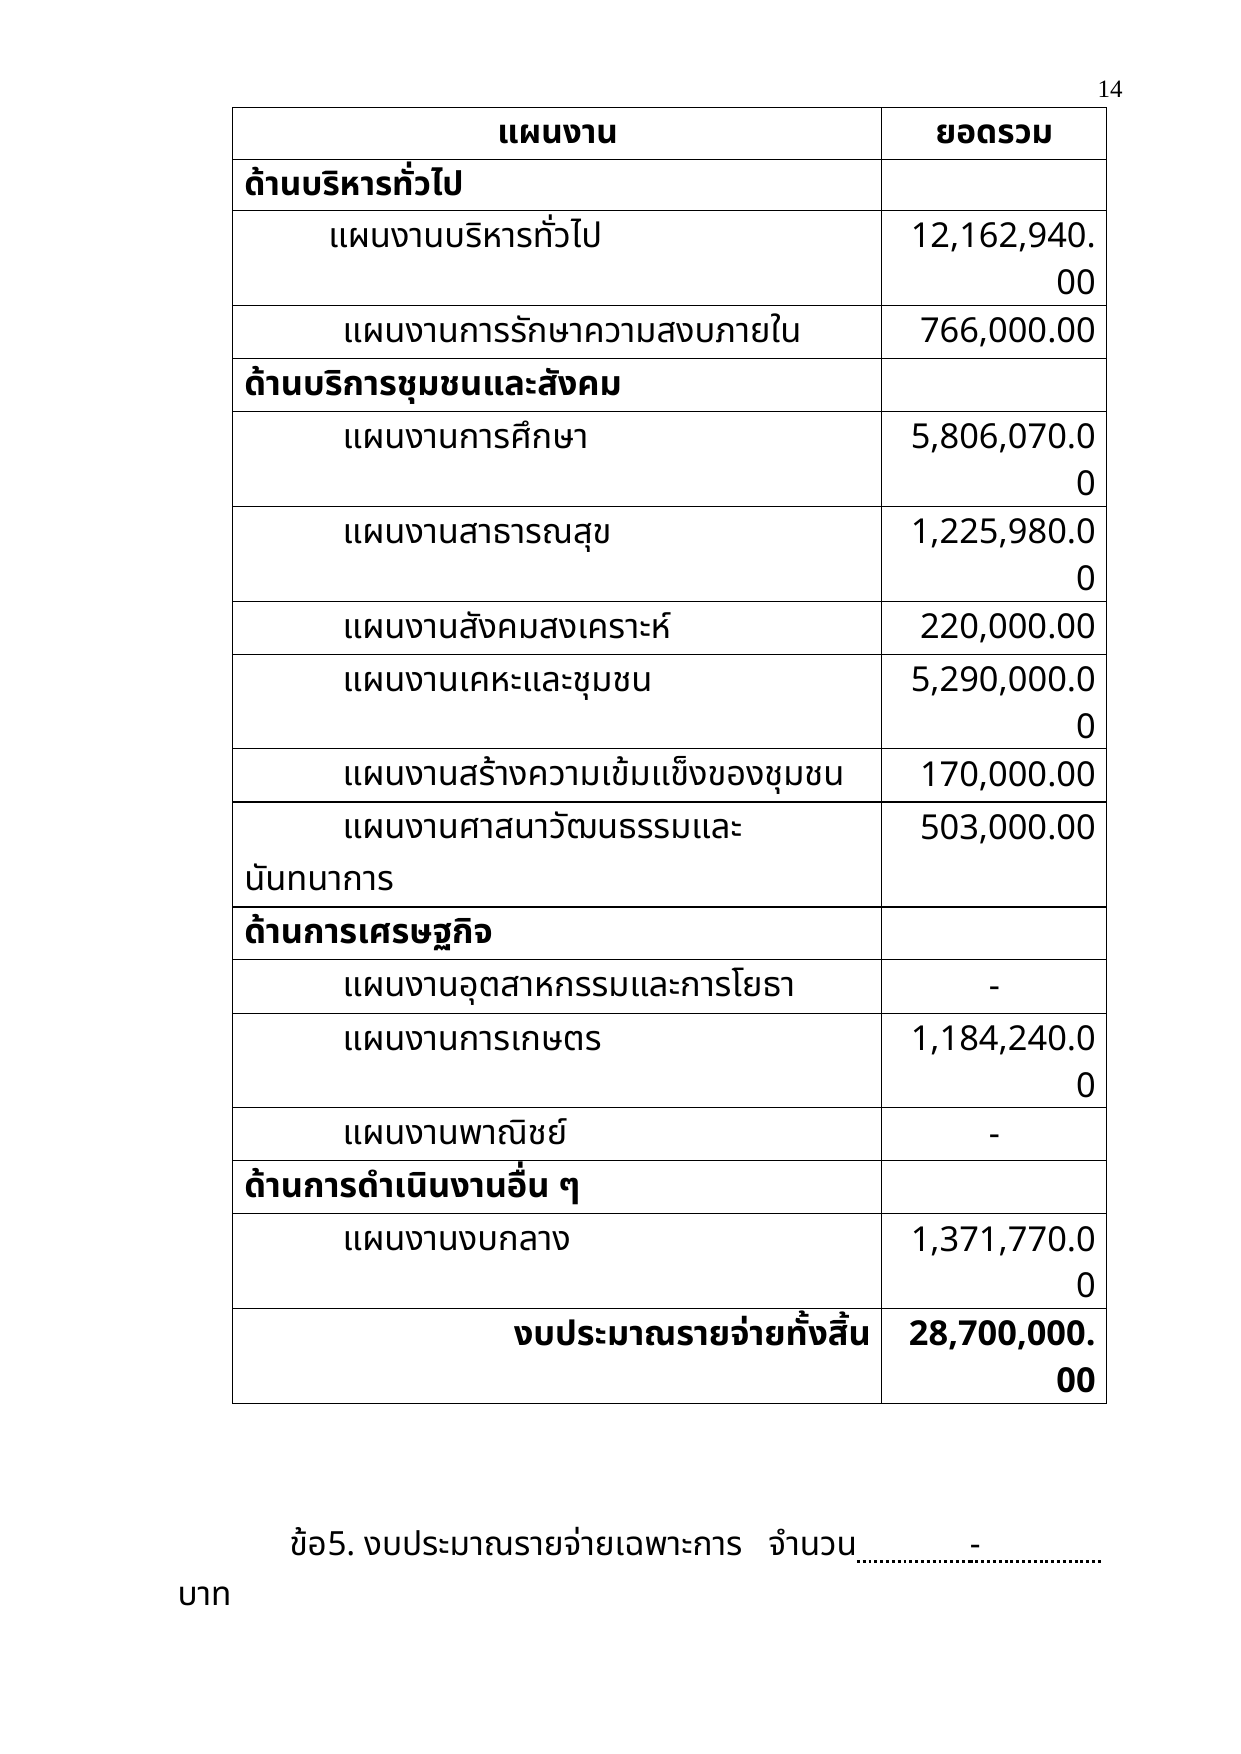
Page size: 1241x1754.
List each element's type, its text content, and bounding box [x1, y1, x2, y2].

table_cell แผนงานสร้างความเข้มแข็งของชุมชน [233, 749, 881, 801]
table_cell แผนงานการเกษตร [233, 1014, 881, 1107]
table_cell 5,290,000.00 [882, 655, 1106, 748]
table_cell แผนงานอุตสาหกรรมและการโยธา [233, 960, 881, 1012]
table_cell 1,184,240.00 [882, 1014, 1106, 1107]
table_cell 503,000.00 [882, 803, 1106, 906]
table_cell งบประมาณรายจ่ายทั้งสิ้น [233, 1309, 881, 1403]
table_cell แผนงานบริหารทั่วไป [233, 211, 881, 305]
table_cell ด้านบริหารทั่วไป [233, 160, 881, 210]
table_cell 12,162,940.00 [882, 211, 1106, 305]
text ข้อ 5. งบประมาณรายจ่ายเฉพาะการ จำนวน - บาท [177, 1520, 1122, 1621]
table_cell ด้านบริการชุมชนและสังคม [233, 359, 881, 411]
table_cell 28,700,000.00 [882, 1309, 1106, 1403]
table_cell [882, 160, 1106, 210]
table_cell 170,000.00 [882, 749, 1106, 801]
table_cell แผนงานงบกลาง [233, 1214, 881, 1308]
table_cell [882, 1161, 1106, 1213]
table_cell 220,000.00 [882, 602, 1106, 653]
table_cell แผนงานการรักษาความสงบภายใน [233, 306, 881, 358]
table_cell แผนงานเคหะและชุมชน [233, 655, 881, 748]
table_cell 766,000.00 [882, 306, 1106, 358]
table_cell แผนงานสาธารณสุข [233, 507, 881, 601]
table_cell 1,225,980.00 [882, 507, 1106, 601]
table_cell ด้านการเศรษฐกิจ [233, 908, 881, 959]
table_cell [882, 359, 1106, 411]
table_cell แผนงานพาณิชย์ [233, 1108, 881, 1160]
table_cell 1,371,770.00 [882, 1214, 1106, 1308]
table_cell - [882, 960, 1106, 1012]
table_header ยอดรวม [882, 108, 1106, 159]
table_cell แผนงานสังคมสงเคราะห์ [233, 602, 881, 653]
table_cell ด้านการดำเนินงานอื่น ๆ [233, 1161, 881, 1213]
table_cell [882, 908, 1106, 959]
table_cell 5,806,070.00 [882, 412, 1106, 506]
table_cell แผนงานการศึกษา [233, 412, 881, 506]
table_cell - [882, 1108, 1106, 1160]
table_header แผนงาน [233, 108, 881, 159]
table_cell แผนงานศาสนาวัฒนธรรมและนันทนาการ [233, 803, 881, 906]
